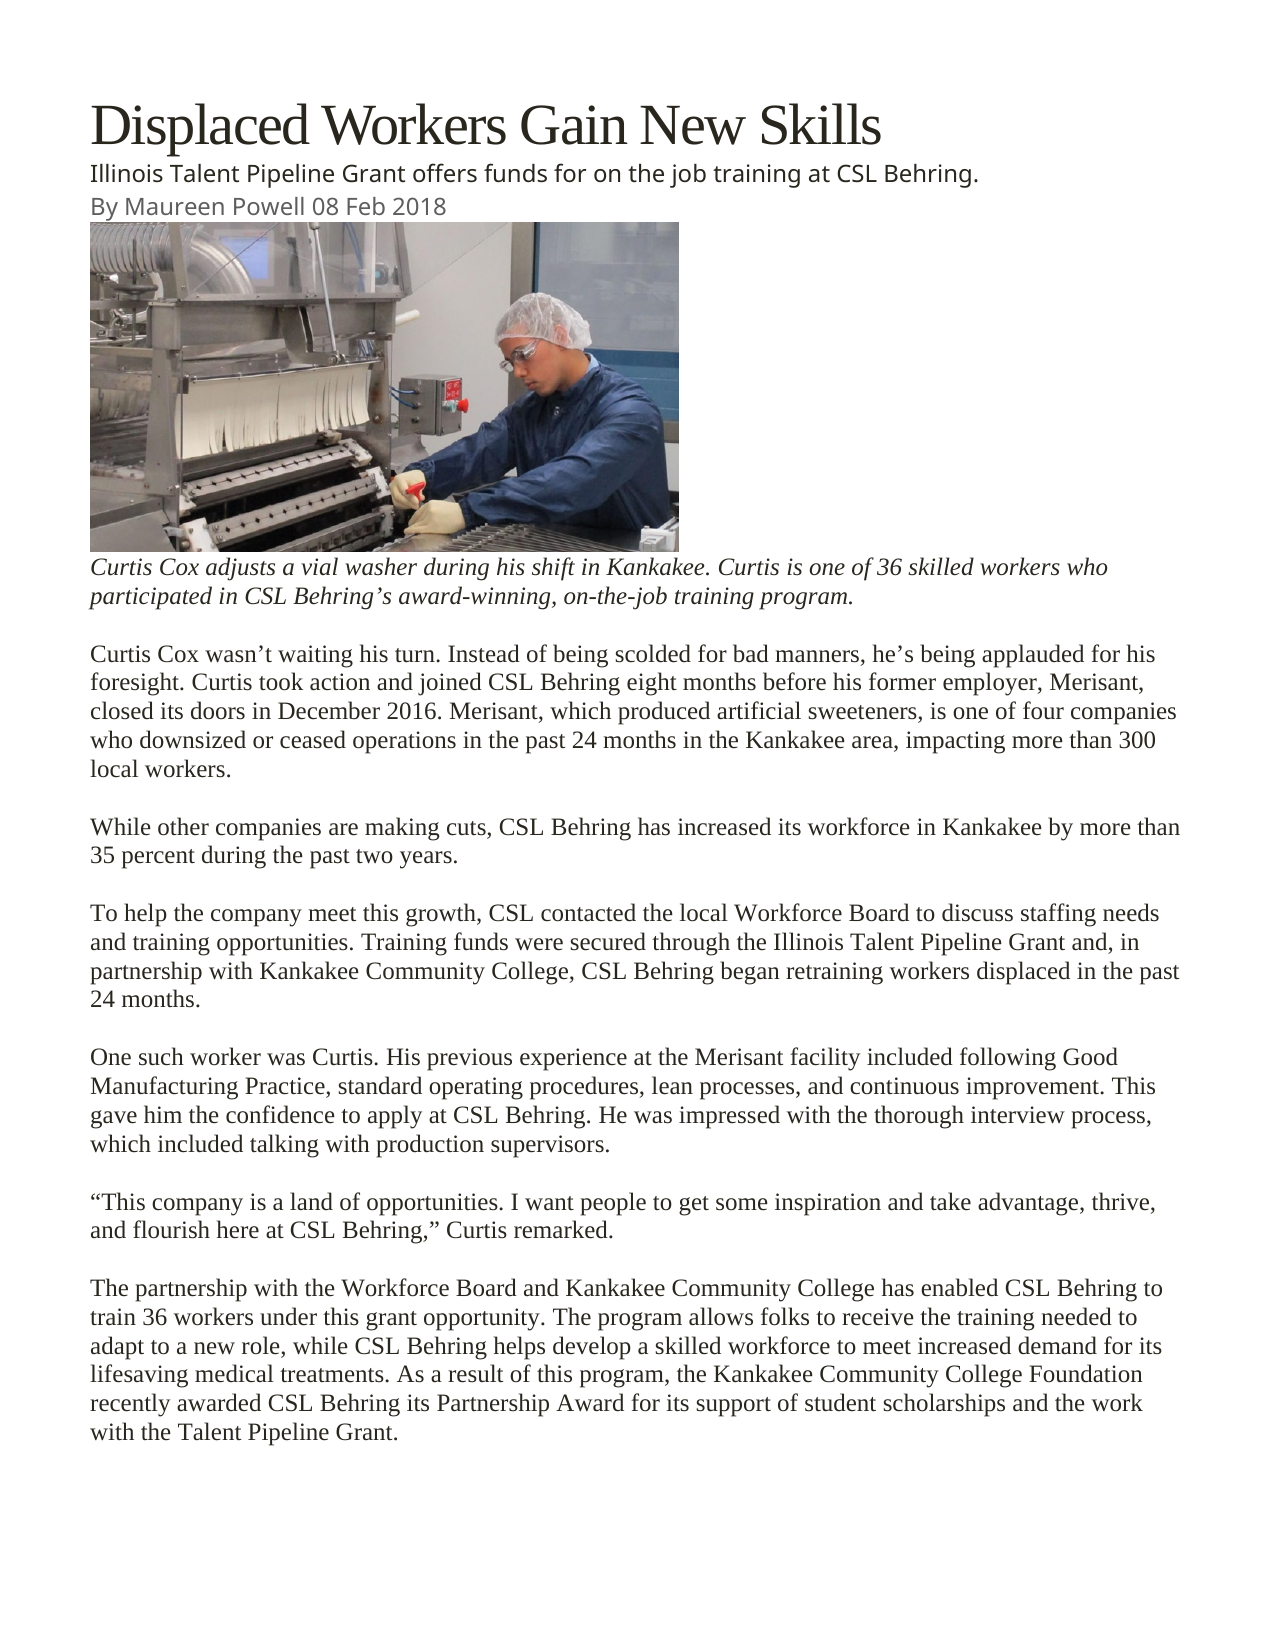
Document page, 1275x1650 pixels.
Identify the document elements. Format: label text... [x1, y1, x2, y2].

text “This company is a land of opportunities. I want people to get some inspiration and take advantage, thrive, and flourish here at CSL Behring,” Curtis remarked. [90, 1187, 1185, 1244]
text By Maureen Powell 08 Feb 2018 [90, 190, 1185, 222]
text The partnership with the Workforce Board and Kankakee Community College has enabled CSL Behring to train 36 workers under this grant opportunity. The program allows folks to receive the training needed to adapt to a new role, while CSL Behring helps develop a skilled workforce to meet increased demand for its lifesaving medical treatments. As a result of this program, the Kankakee Community College Foundation recently awarded CSL Behring its Partnership Award for its support of student scholarships and the work with the Talent Pipeline Grant. [90, 1273, 1185, 1446]
text One such worker was Curtis. His previous experience at the Merisant facility included following Good Manufacturing Practice, standard operating procedures, lean processes, and continuous improvement. This gave him the confidence to apply at CSL Behring. He was impressed with the thorough interview process, which included talking with production supervisors. [90, 1042, 1185, 1157]
text Curtis Cox wasn’t waiting his turn. Instead of being scolded for bad manners, he’s being applauded for his foresight. Curtis took action and joined CSL Behring eight months before his former employer, Merisant, closed its doors in December 2016. Merisant, which produced artificial sweeteners, is one of four companies who downsized or ceased operations in the past 24 months in the Kankakee area, impacting more than 300 local workers. [90, 639, 1185, 782]
picture [90, 222, 679, 552]
text Curtis Cox adjusts a vial washer during his shift in Kankakee. Curtis is one of 36 skilled workers who participated in CSL Behring’s award-winning, on-the-job training program. [90, 552, 1185, 609]
text Illinois Talent Pipeline Grant offers funds for on the job training at CSL Behring. [90, 157, 1185, 190]
text To help the company meet this growth, CSL contacted the local Workforce Board to discuss staffing needs and training opportunities. Training funds were secured through the Illinois Talent Pipeline Grant and, in partnership with Kankakee Community College, CSL Behring began retraining workers displaced in the past 24 months. [90, 898, 1185, 1013]
text While other companies are making cuts, CSL Behring has increased its workforce in Kankakee by more than 35 percent during the past two years. [90, 812, 1185, 869]
text Displaced Workers Gain New Skills [90, 90, 1185, 157]
